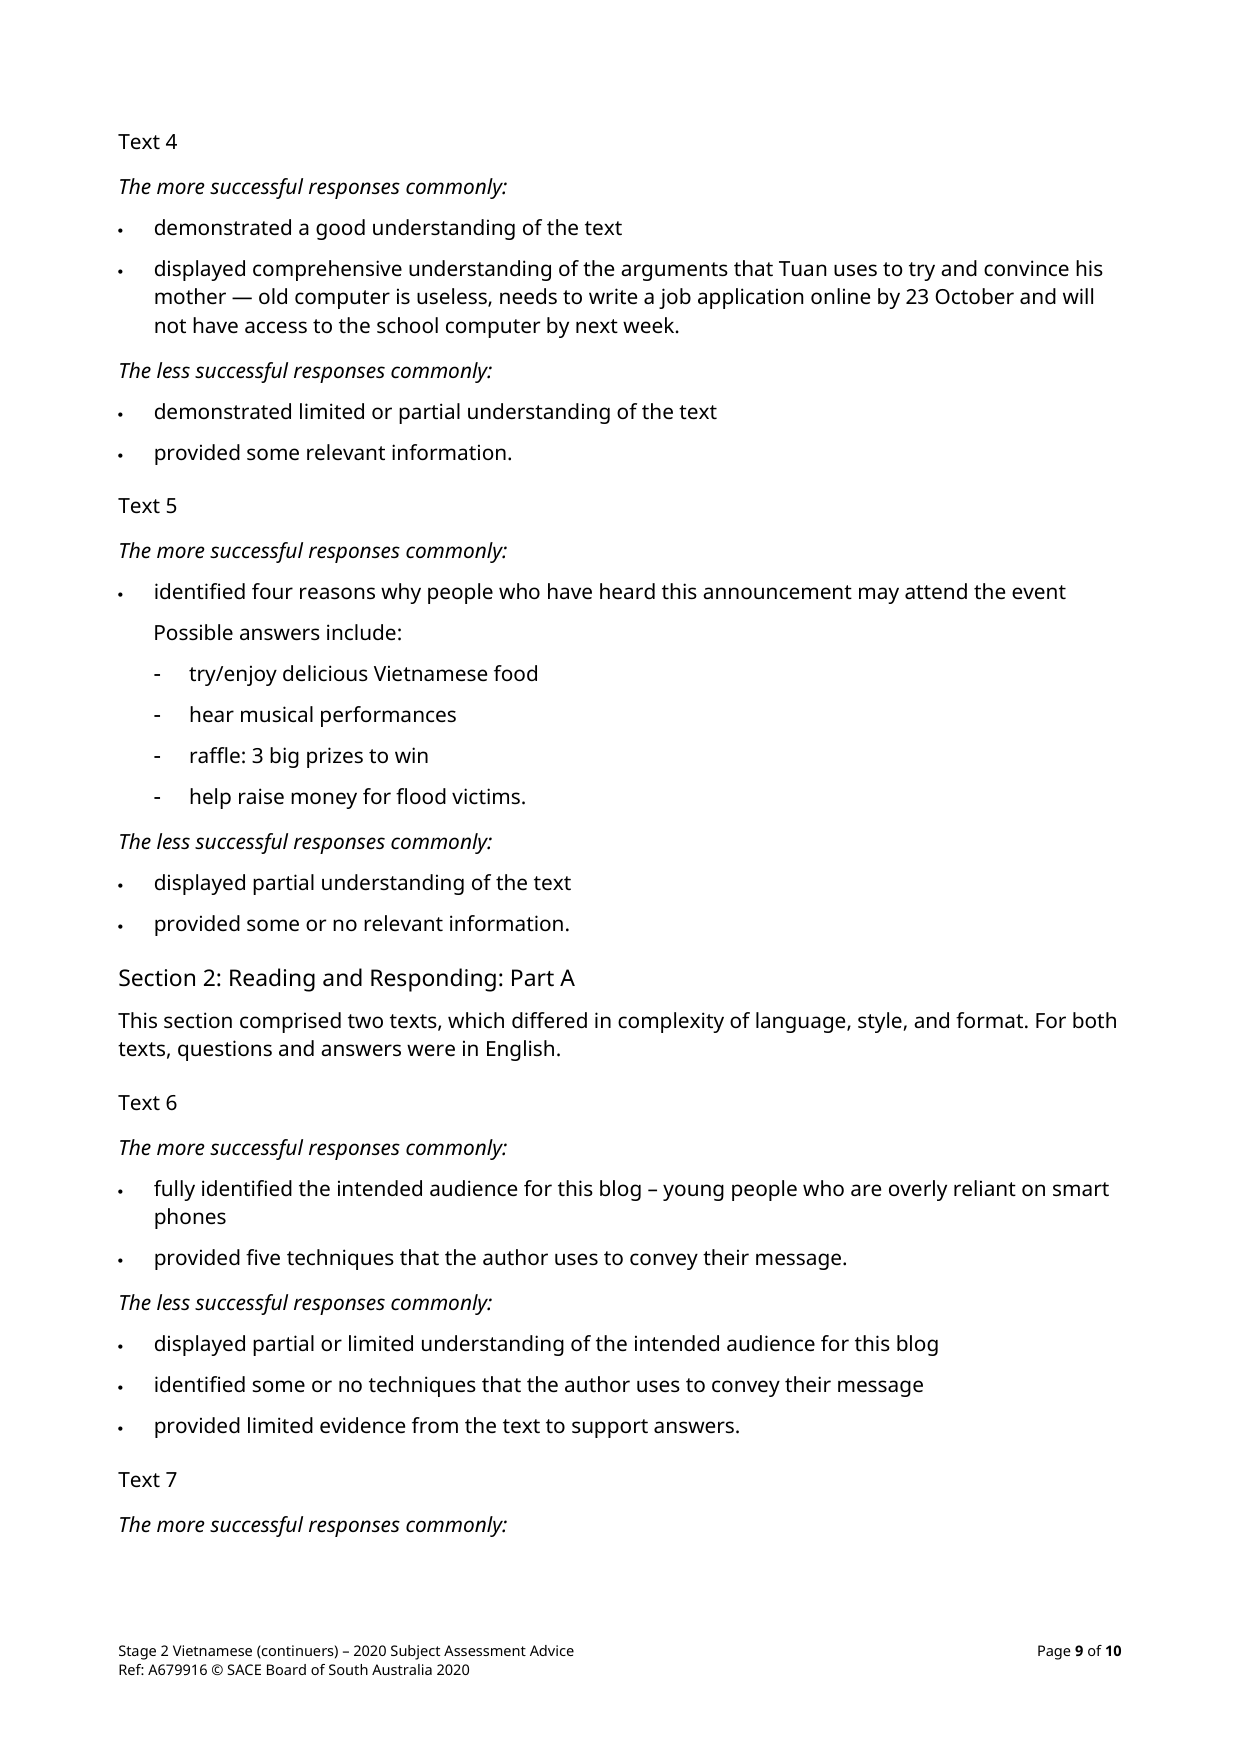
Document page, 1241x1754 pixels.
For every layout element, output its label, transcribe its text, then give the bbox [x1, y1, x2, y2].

text provided limited evidence from the text to support answers. [118, 1411, 1122, 1440]
subtitle Text 7 [118, 1465, 1122, 1493]
text The less successful responses commonly: [118, 356, 1122, 384]
text Possible answers include: [153, 618, 1122, 647]
text provided some or no relevant information. [118, 909, 1122, 937]
text The less successful responses commonly: [118, 827, 1122, 855]
text displayed comprehensive understanding of the arguments that Tuan uses to try and convince his mother — old computer is useless, needs to write a job application online by 23 October and will not have access to the school computer by next week. [118, 254, 1122, 339]
text fully identified the intended audience for this blog – young people who are overly reliant on smart phones [118, 1174, 1122, 1231]
text displayed partial or limited understanding of the intended audience for this blog [118, 1329, 1122, 1358]
text The more successful responses commonly: [118, 1510, 1122, 1538]
text The more successful responses commonly: [118, 172, 1122, 200]
text help raise money for flood victims. [153, 782, 1122, 810]
text provided five techniques that the author uses to convey their message. [118, 1243, 1122, 1272]
text hear musical performances [153, 700, 1122, 728]
subtitle Text 5 [118, 491, 1122, 519]
text demonstrated limited or partial understanding of the text [118, 397, 1122, 425]
text identified four reasons why people who have heard this announcement may attend the event [118, 577, 1122, 606]
subtitle Text 6 [118, 1088, 1122, 1116]
text The more successful responses commonly: [118, 536, 1122, 565]
text try/enjoy delicious Vietnamese food [153, 659, 1122, 687]
text raffle: 3 big prizes to win [153, 741, 1122, 769]
text The more successful responses commonly: [118, 1133, 1122, 1161]
subtitle Section 2: Reading and Responding: Part A [118, 962, 1122, 993]
text provided some relevant information. [118, 438, 1122, 466]
text The less successful responses commonly: [118, 1288, 1122, 1317]
text demonstrated a good understanding of the text [118, 213, 1122, 241]
text This section comprised two texts, which differed in complexity of language, style, and format. For both texts, questions and answers were in English. [118, 1006, 1122, 1063]
text identified some or no techniques that the author uses to convey their message [118, 1370, 1122, 1399]
subtitle Text 4 [118, 127, 1122, 155]
text displayed partial understanding of the text [118, 868, 1122, 896]
